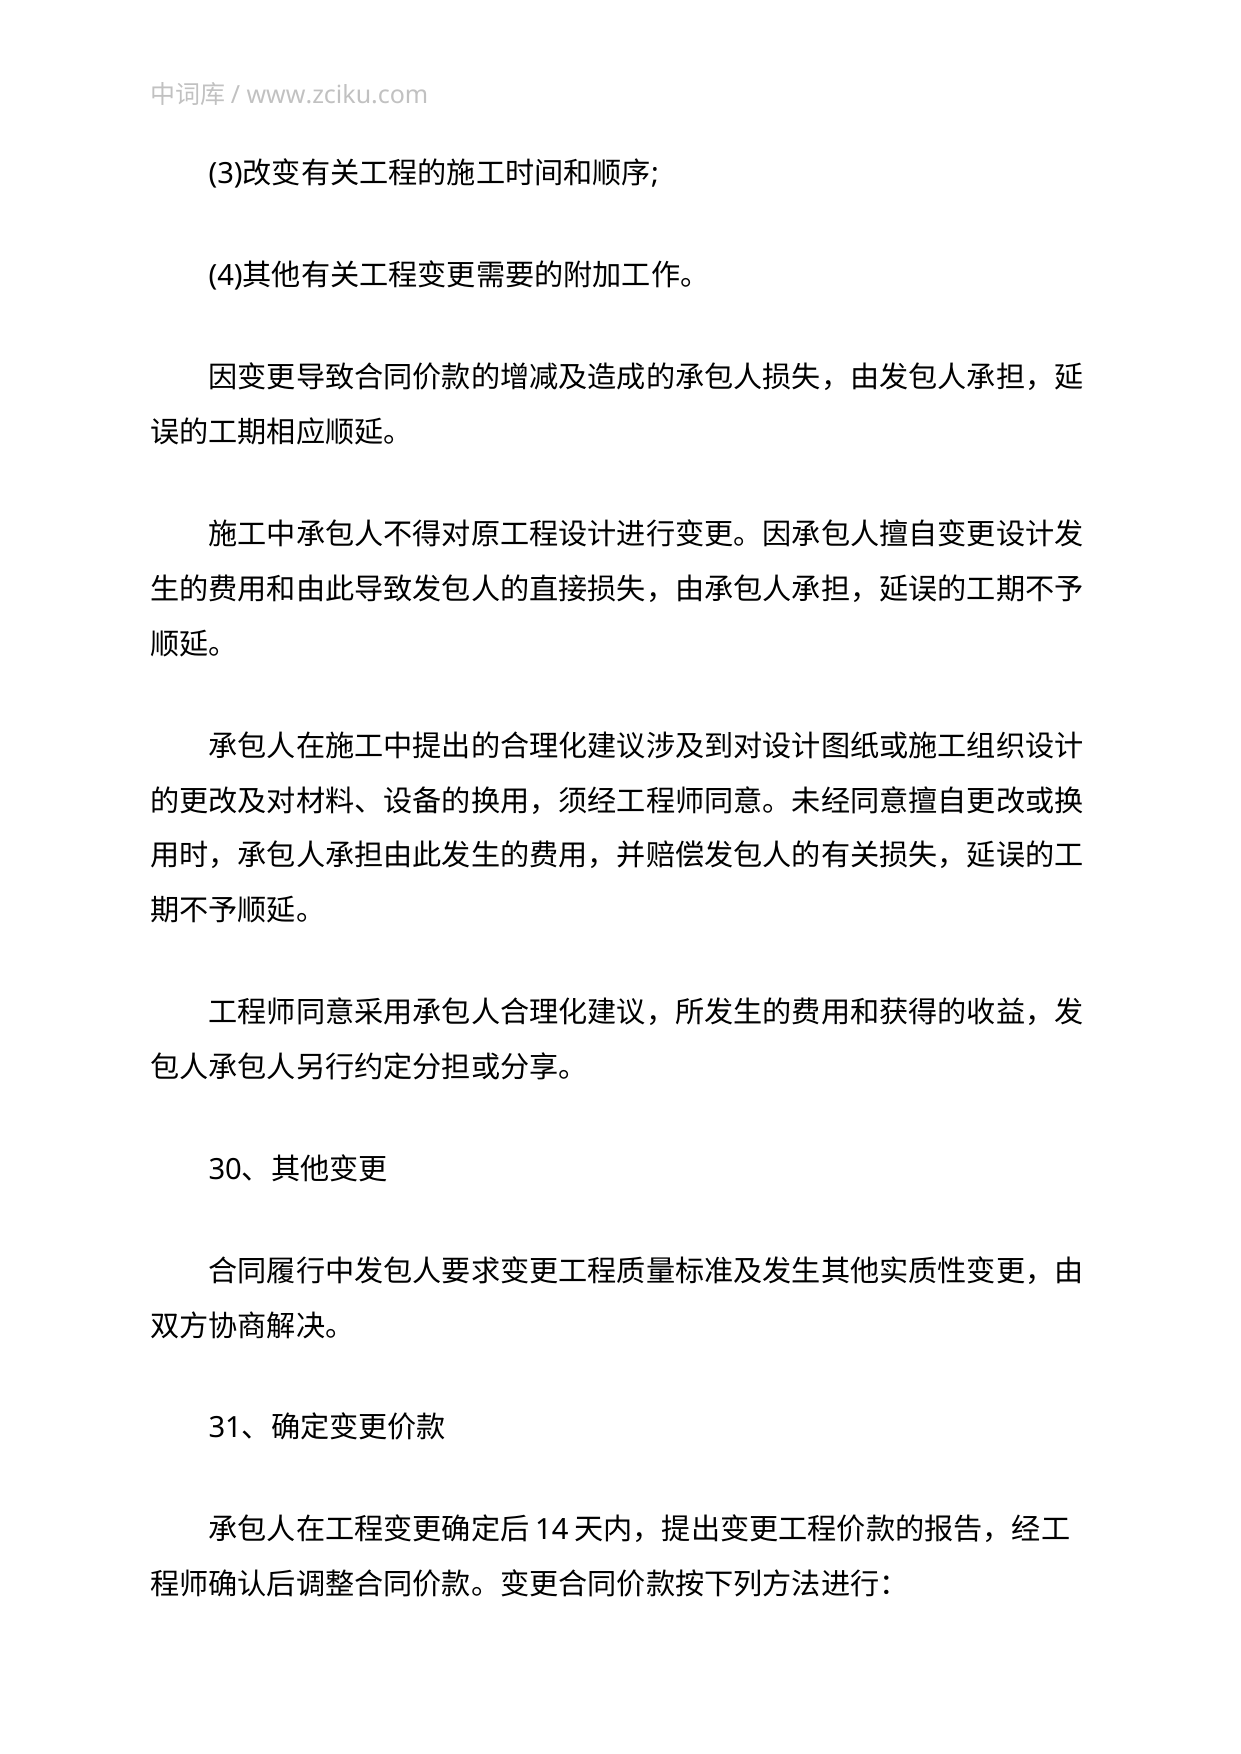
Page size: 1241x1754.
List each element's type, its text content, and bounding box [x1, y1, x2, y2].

text 30、其他变更 [150, 1145, 1090, 1188]
text 31、确定变更价款 [150, 1404, 1090, 1446]
text 施工中承包人不得对原工程设计进行变更。因承包人擅自变更设计发生的费用和由此导致发包人的直接损失，由承包人承担，延误的工期不予顺延。 [150, 511, 1090, 663]
text (4)其他有关工程变更需要的附加工作。 [150, 252, 1090, 294]
text 工程师同意采用承包人合理化建议，所发生的费用和获得的收益，发包人承包人另行约定分担或分享。 [150, 989, 1090, 1086]
text 合同履行中发包人要求变更工程质量标准及发生其他实质性变更，由双方协商解决。 [150, 1247, 1090, 1344]
text 承包人在工程变更确定后14天内，提出变更工程价款的报告，经工程师确认后调整合同价款。变更合同价款按下列方法进行： [150, 1506, 1090, 1603]
text 承包人在施工中提出的合理化建议涉及到对设计图纸或施工组织设计的更改及对材料、设备的换用，须经工程师同意。未经同意擅自更改或换用时，承包人承担由此发生的费用，并赔偿发包人的有关损失，延误的工期不予顺延。 [150, 722, 1090, 929]
text (3)改变有关工程的施工时间和顺序; [150, 150, 1090, 192]
text 因变更导致合同价款的增减及造成的承包人损失，由发包人承担，延误的工期相应顺延。 [150, 354, 1090, 451]
